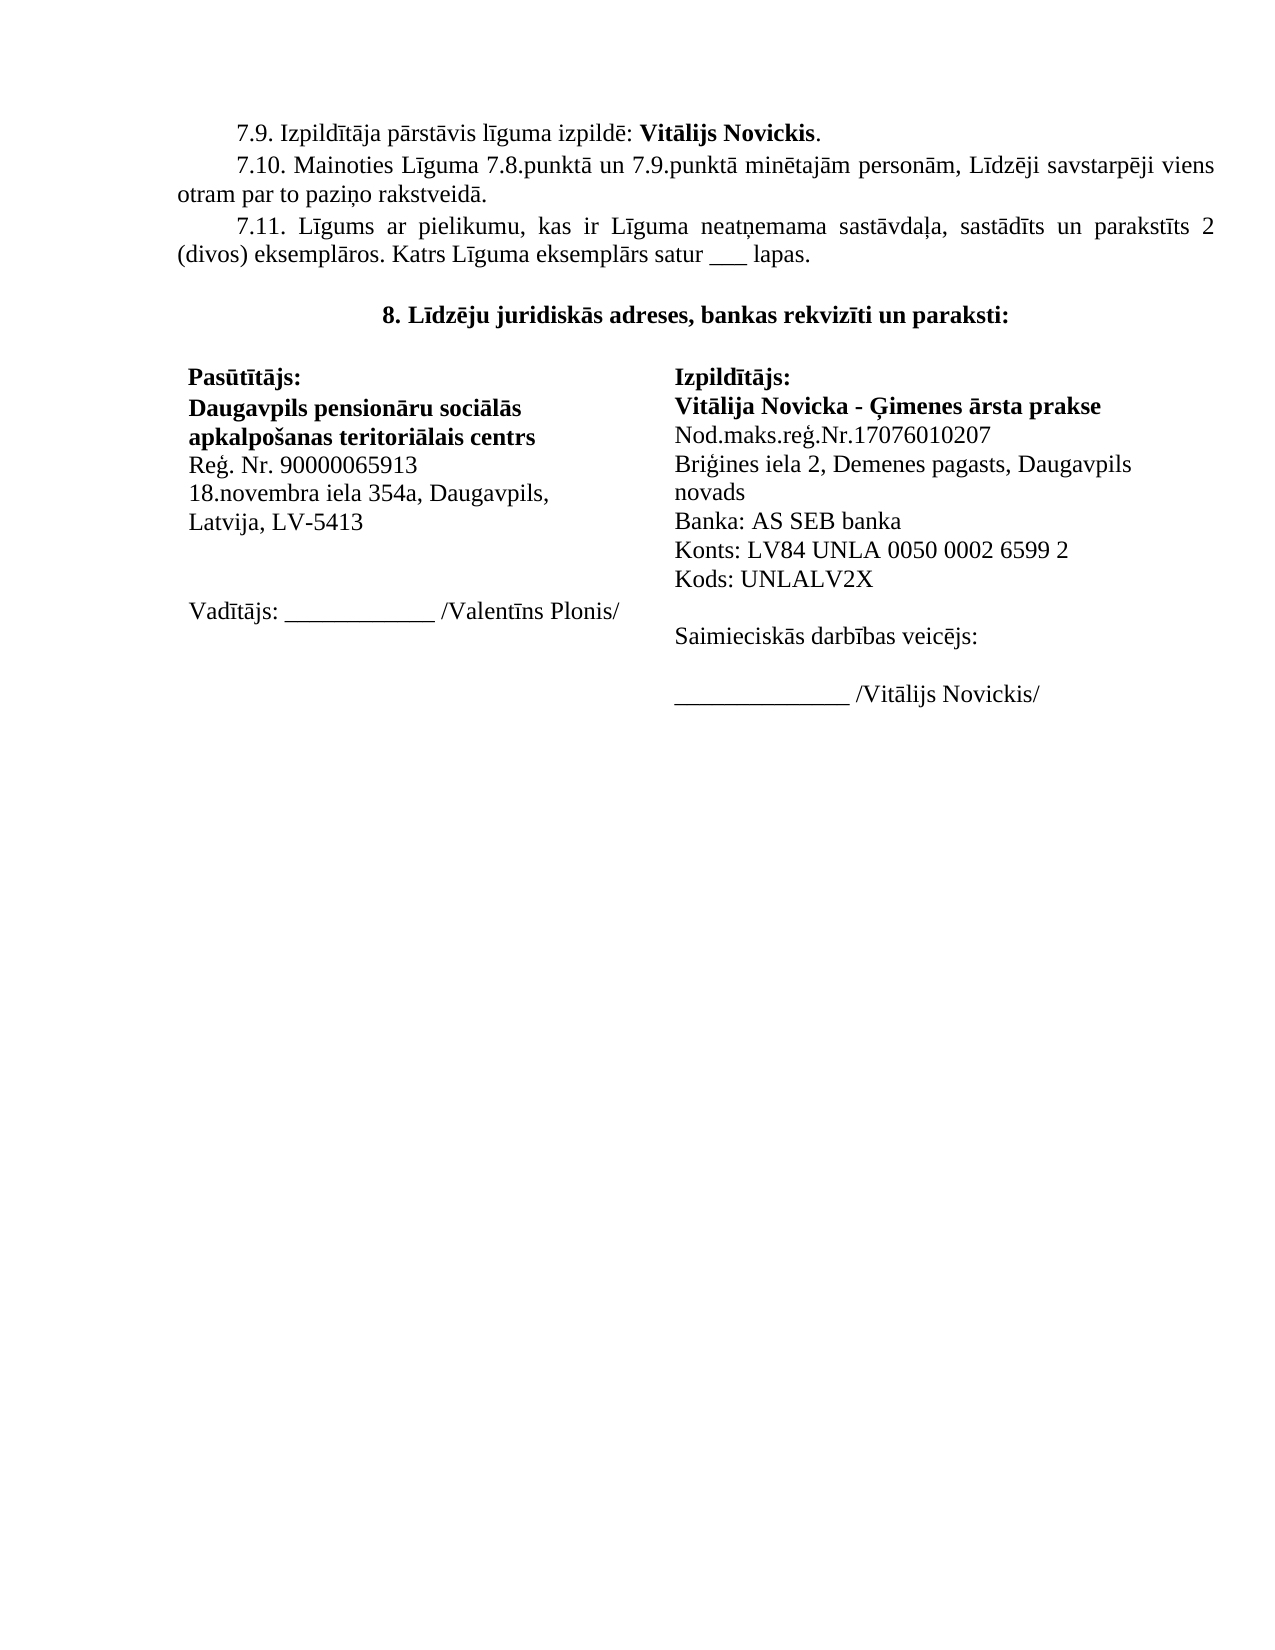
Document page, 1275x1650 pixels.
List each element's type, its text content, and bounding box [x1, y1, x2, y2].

table_header Izpildītājs: Vitālija Novicka - Ģimenes ārsta prakse Nod.maks.reģ.Nr.17076010207 Briģines iela 2, Demenes pagasts, Daugavpils novads Banka: AS SEB banka Konts: LV84 UNLA 0050 0002 6599 2 Kods: UNLALV2X Saimieciskās darbības veicējs: ______________ /Vitālijs Novickis/ [663, 363, 1181, 736]
table_header Pasūtītājs: Daugavpils pensionāru sociālās apkalpošanas teritoriālais centrs Reģ. Nr. 90000065913 18.novembra iela 354a, Daugavpils, Latvija, LV-5413 Vadītājs: ____________ /Valentīns Plonis/ [177, 363, 663, 736]
text 7.9. Izpildītāja pārstāvis līguma izpildē: Vitālijs Novickis. [177, 118, 1216, 147]
text 7.10. Mainoties Līguma 7.8.punktā un 7.9.punktā minētajām personām, Līdzēji savstarpēji viens otram par to paziņo rakstveidā. [177, 150, 1216, 208]
text 7.11. Līgums ar pielikumu, kas ir Līguma neatņemama sastāvdaļa, sastādīts un parakstīts 2 (divos) eksemplāros. Katrs Līguma eksemplārs satur ___ lapas. [177, 211, 1216, 268]
text 8. Līdzēju juridiskās adreses, bankas rekvizīti un paraksti: [177, 300, 1215, 328]
